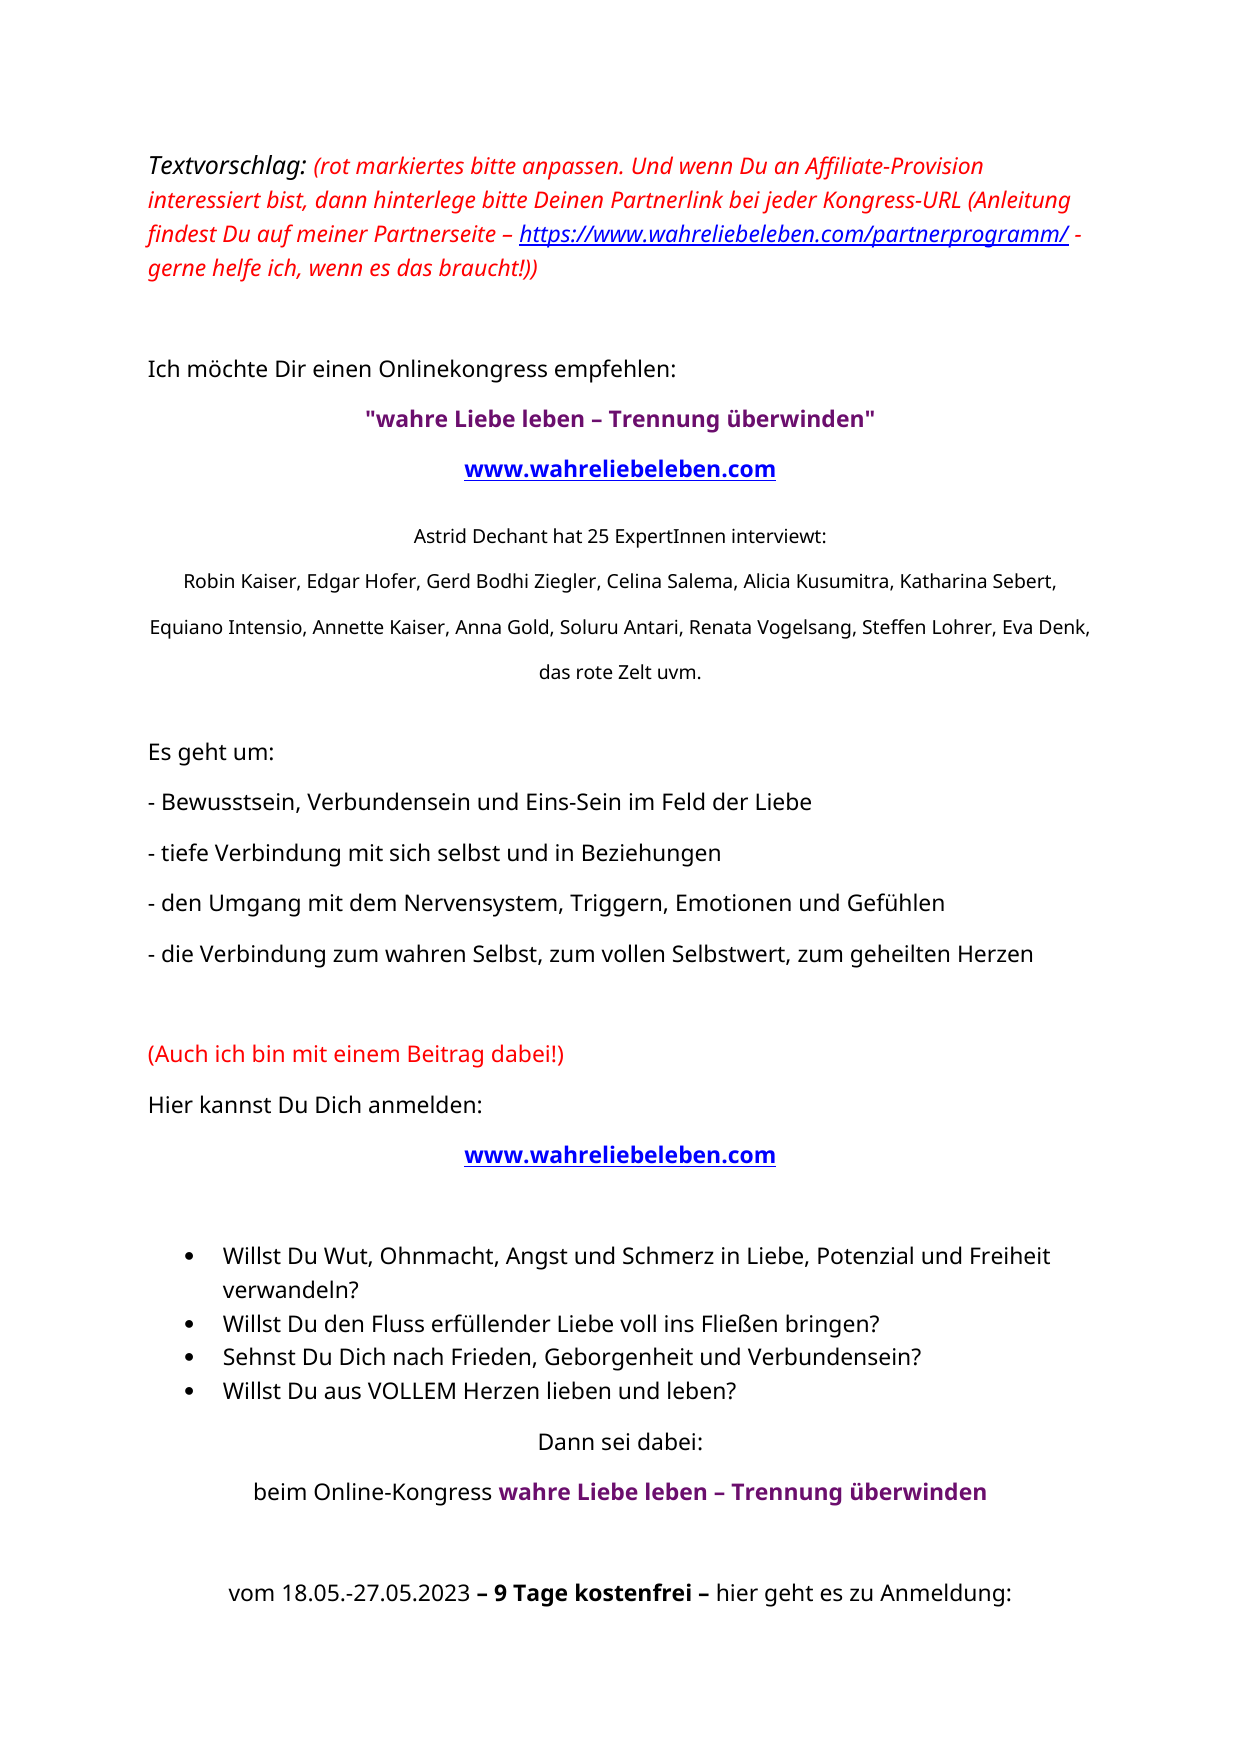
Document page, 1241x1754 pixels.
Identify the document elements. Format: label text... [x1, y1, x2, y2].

text Es geht um: [148, 736, 1093, 767]
text Robin Kaiser, Edgar Hofer, Gerd Bodhi Ziegler, Celina Salema, Alicia Kusumitra, Katharina Sebert, Equiano Intensio, Annette Kaiser, Anna Gold, Soluru Antari, Renata Vogelsang, Steffen Lohrer, Eva Denk, das rote Zelt uvm. [148, 549, 1093, 685]
text Dann sei dabei: [148, 1425, 1093, 1457]
text "wahre Liebe leben – Trennung überwinden" [148, 403, 1093, 434]
text Textvorschlag: (rot markiertes bitte anpassen. Und wenn Du an Affiliate-Provision interessiert bist, dann hinterlege bitte Deinen Partnerlink bei jeder Kongress-URL (Anleitung findest Du auf meiner Partnerseite – https://www.wahreliebeleben.com/partnerprogramm/ - gerne helfe ich, wenn es das braucht!)) [148, 148, 1093, 283]
text www.wahreliebeleben.com [148, 453, 1093, 484]
text - Bewusstsein, Verbundensein und Eins-Sein im Feld der Liebe [148, 786, 1093, 817]
text beim Online-Kongress wahre Liebe leben – Trennung überwinden [148, 1476, 1093, 1507]
text (Auch ich bin mit einem Beitrag dabei!) [148, 1038, 1093, 1069]
text Astrid Dechant hat 25 ExpertInnen interviewt: [148, 504, 1093, 549]
text vom 18.05.-27.05.2023 – 9 Tage kostenfrei – hier geht es zu Anmeldung: [148, 1577, 1093, 1608]
list Sehnst Du Dich nach Frieden, Geborgenheit und Verbundensein? [185, 1341, 1093, 1372]
list Willst Du Wut, Ohnmacht, Angst und Schmerz in Liebe, Potenzial und Freiheit verwandeln? [185, 1240, 1093, 1305]
text - die Verbindung zum wahren Selbst, zum vollen Selbstwert, zum geheilten Herzen [148, 937, 1093, 969]
text - den Umgang mit dem Nervensystem, Triggern, Emotionen und Gefühlen [148, 887, 1093, 918]
text Hier kannst Du Dich anmelden: [148, 1089, 1093, 1120]
text Ich möchte Dir einen Onlinekongress empfehlen: [148, 352, 1093, 384]
list Willst Du aus VOLLEM Herzen lieben und leben? [185, 1375, 1093, 1406]
text www.wahreliebeleben.com [148, 1139, 1093, 1170]
list Willst Du den Fluss erfüllender Liebe voll ins Fließen bringen? [185, 1307, 1093, 1339]
text - tiefe Verbindung mit sich selbst und in Beziehungen [148, 837, 1093, 868]
